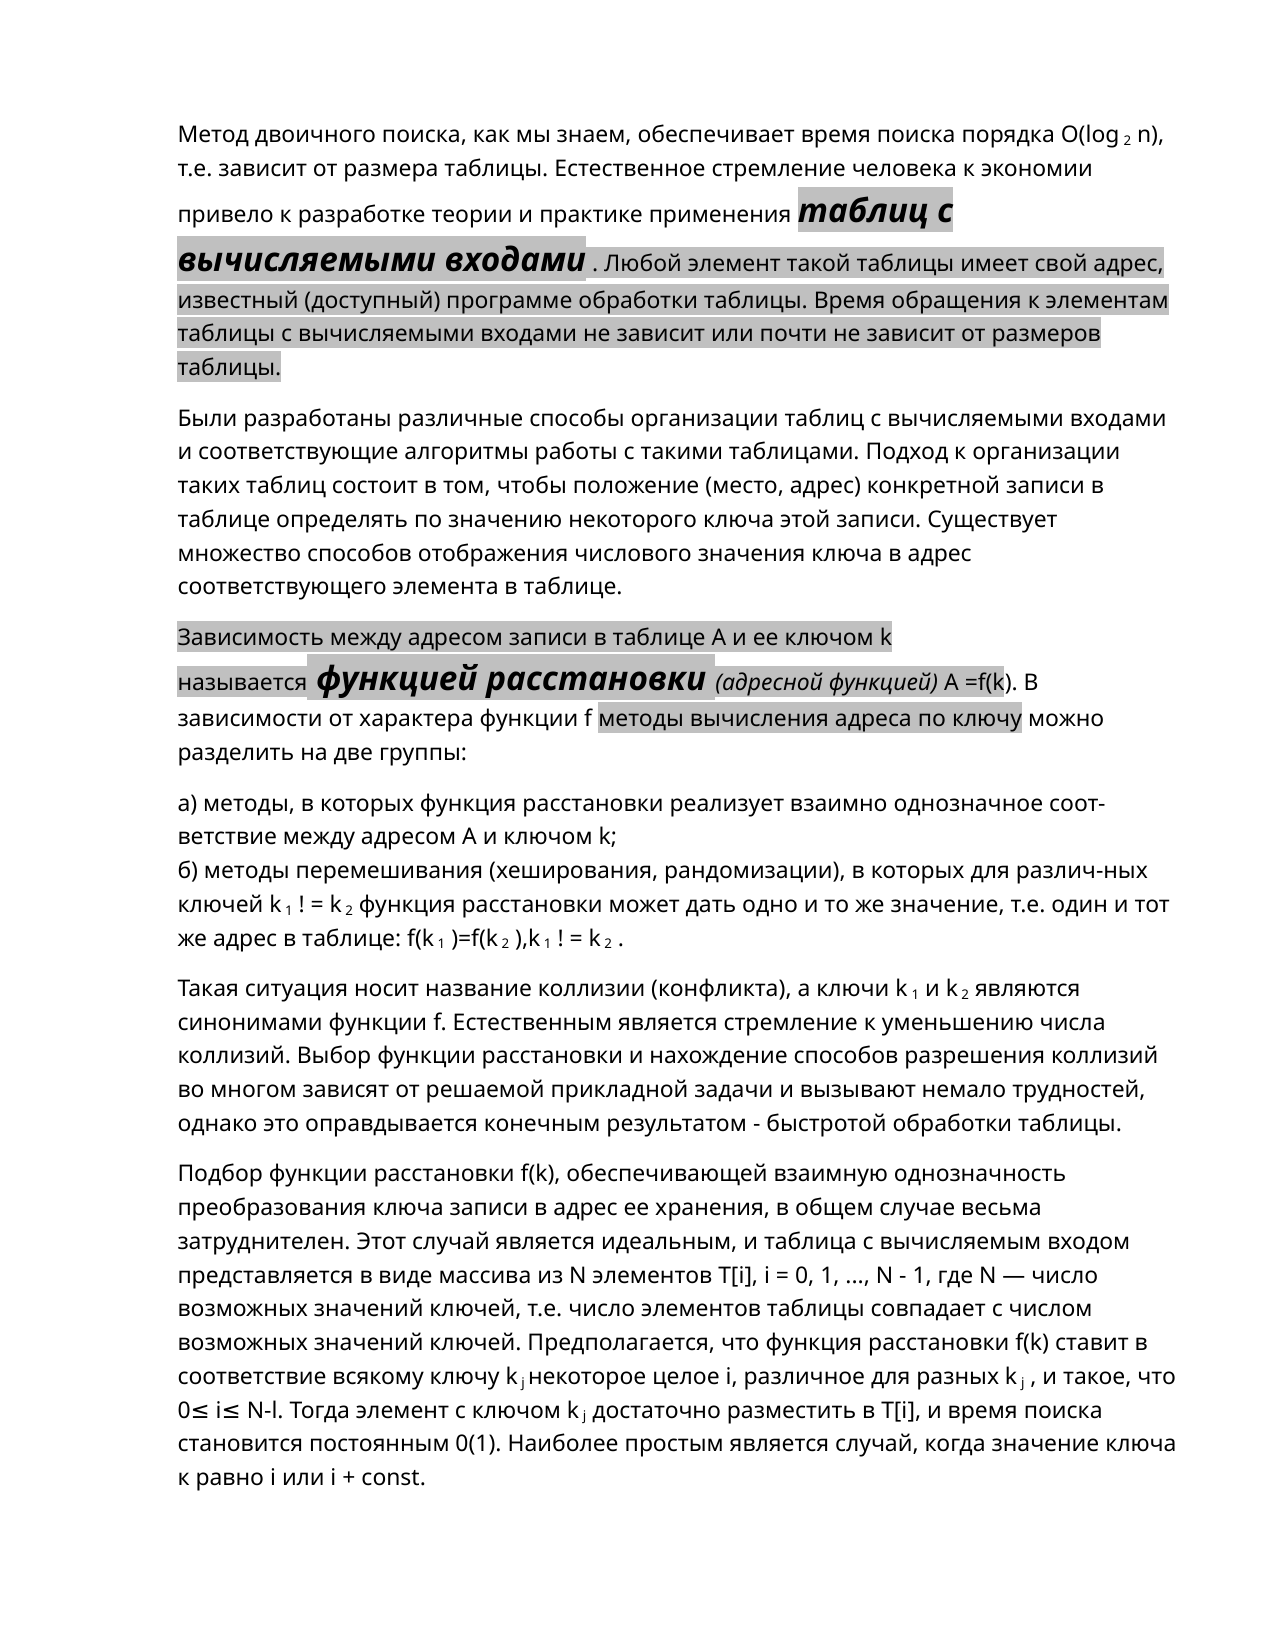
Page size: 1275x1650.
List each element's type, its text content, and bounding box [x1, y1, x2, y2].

text Зависимость между адресом записи в таблице А и ее ключом k называется функцией расстановки (адресной функцией) А =f(k). В зависимости от характера функции f методы вычисления адреса по ключу можно разделить на две группы: [177, 621, 1186, 767]
text Подбор функции расстановки f(k), обеспечивающей взаимную однозначность преобразования ключа записи в адрес ее хранения, в общем случае весьма затруднителен. Этот случай является идеальным, и таблица с вычисляемым входом представляется в виде массива из N элементов T[i], i = 0, 1, ..., N - 1, где N — число возможных значений ключей, т.е. число элементов таблицы совпадает с числом возможных значений ключей. Предполагается, что функция расстановки f(k) ставит в соответствие всякому ключу k j некоторое целое i, различное для разных k j , и такое, что 0≤ i≤ N-l. Тогда элемент с ключом k j достаточно разместить в T[i], и время поиска становится постоянным 0(1). Наиболее простым является случай, когда значение ключа к равно i или i + const. [177, 1157, 1186, 1492]
text Такая ситуация носит название коллизии (конфликта), а ключи k 1 и k 2 являются синонимами функции f. Естественным является стремление к уменьшению числа коллизий. Выбор функции расстановки и нахождение способов разрешения коллизий во многом зависят от решаемой прикладной задачи и вызывают немало трудностей, однако это оправдывается конечным результатом - быстротой обработки таблицы. [177, 972, 1186, 1138]
text Были разработаны различные способы организации таблиц с вычисляемыми входами и соответствующие алгоритмы работы с такими таблицами. Подход к организации таких таблиц состоит в том, чтобы положение (место, адрес) конкретной записи в таблице определять по значению некоторого ключа этой записи. Существует множество способов отображения числового значения ключа в адрес соответствующего элемента в таблице. [177, 401, 1186, 601]
text а) методы, в которых функция расстановки реализует взаимно однозначное соот-ветствие между адресом А и ключом k; б) методы перемешивания (хеширования, рандомизации), в которых для различ-ных ключей k 1 ! = k 2 функция расстановки может дать одно и то же значение, т.е. один и тот же адрес в таблице: f(k 1 )=f(k 2 ),k 1 ! = k 2 . [177, 786, 1186, 953]
text Метод двоичного поиска, как мы знаем, обеспечивает время поиска порядка O(log 2 n), т.е. зависит от размера таблицы. Естественное стремление человека к экономии привело к разработке теории и практике применения таблиц с вычисляемыми входами . Любой элемент такой таблицы имеет свой адрес, известный (доступный) программе обработки таблицы. Время обращения к элементам таблицы с вычисляемыми входами не зависит или почти не зависит от размеров таблицы. [177, 118, 1186, 382]
